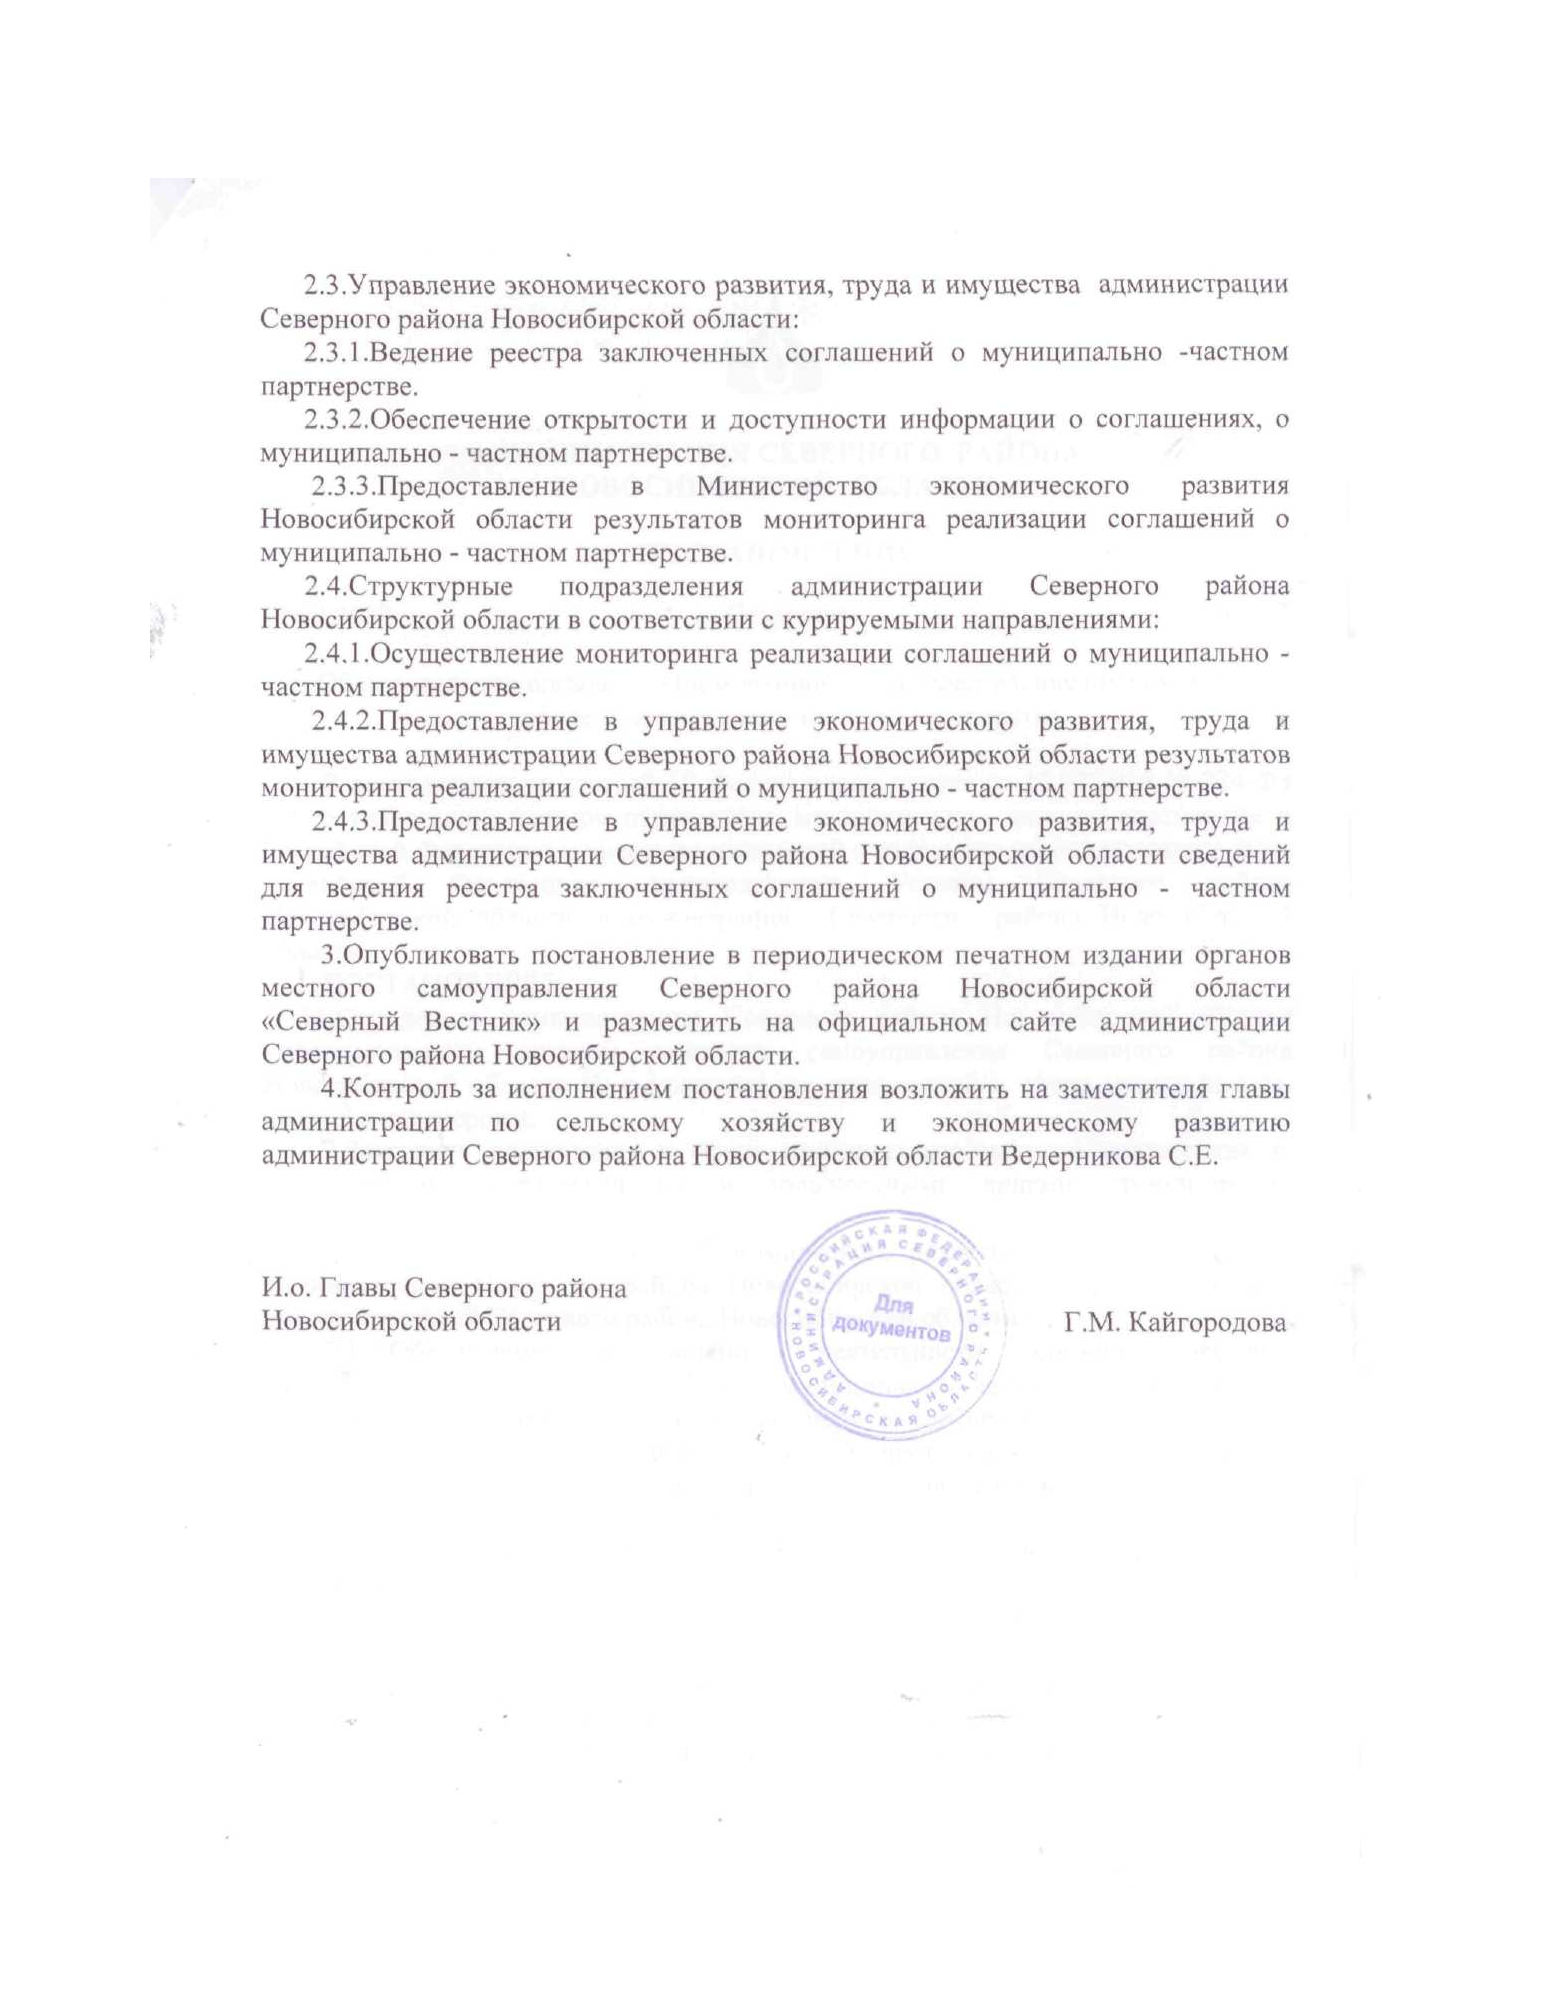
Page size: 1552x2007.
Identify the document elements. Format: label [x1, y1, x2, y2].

picture [150, 178, 1402, 1897]
